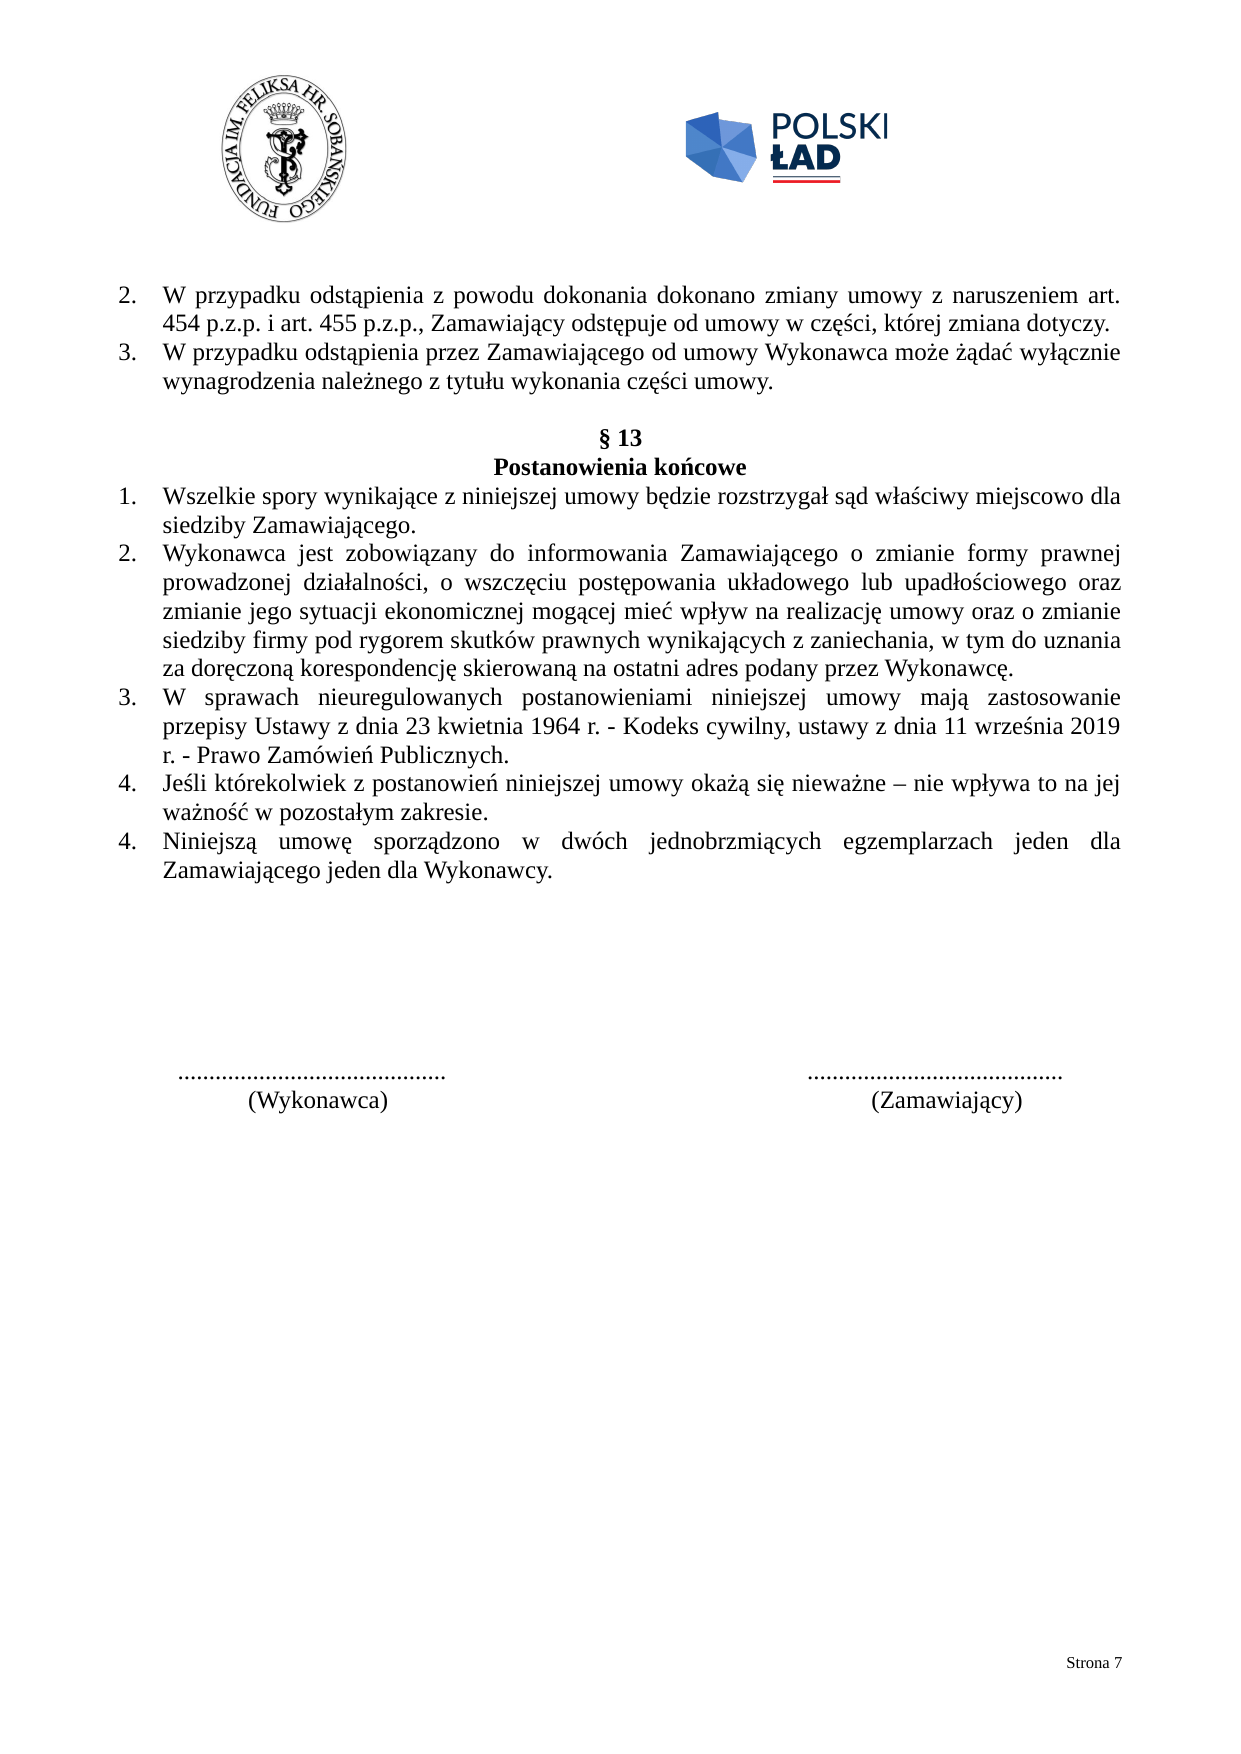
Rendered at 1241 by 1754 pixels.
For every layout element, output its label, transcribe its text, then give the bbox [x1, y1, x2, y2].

text 3. W przypadku odstąpienia przez Zamawiającego od umowy Wykonawca może żądać wyłącznie wynagrodzenia należnego z tytułu wykonania części umowy. [118, 337, 1122, 395]
picture [685, 112, 888, 183]
text 2. W przypadku odstąpienia z powodu dokonania dokonano zmiany umowy z naruszeniem art. 454 p.z.p. i art. 455 p.z.p., Zamawiający odstępuje od umowy w części, której zmiana dotyczy. [118, 280, 1122, 337]
text (Wykonawca) (Zamawiający) [248, 1085, 1122, 1113]
text § 13 [118, 423, 1122, 452]
text Postanowienia końcowe [118, 452, 1122, 481]
text 1. Wszelkie spory wynikające z niniejszej umowy będzie rozstrzygał sąd właściwy miejscowo dla siedziby Zamawiającego. [118, 481, 1122, 538]
text 2. Wykonawca jest zobowiązany do informowania Zamawiającego o zmianie formy prawnej prowadzonej działalności, o wszczęciu postępowania układowego lub upadłościowego oraz zmianie jego sytuacji ekonomicznej mogącej mieć wpływ na realizację umowy oraz o zmianie siedziby firmy pod rygorem skutków prawnych wynikających z zaniechania, w tym do uznania za doręczoną korespondencję skierowaną na ostatni adres podany przez Wykonawcę. [118, 538, 1122, 682]
picture [218, 71, 350, 224]
text 4. Jeśli którekolwiek z postanowień niniejszej umowy okażą się nieważne – nie wpływa to na jej ważność w pozostałym zakresie. [118, 768, 1122, 826]
text ........................................... ......................................... [177, 1056, 1122, 1085]
text 4. Niniejszą umowę sporządzono w dwóch jednobrzmiących egzemplarzach jeden dla Zamawiającego jeden dla Wykonawcy. [118, 826, 1122, 883]
text 3. W sprawach nieuregulowanych postanowieniami niniejszej umowy mają zastosowanie przepisy Ustawy z dnia 23 kwietnia 1964 r. - Kodeks cywilny, ustawy z dnia 11 września 2019 r. - Prawo Zamówień Publicznych. [118, 682, 1122, 768]
